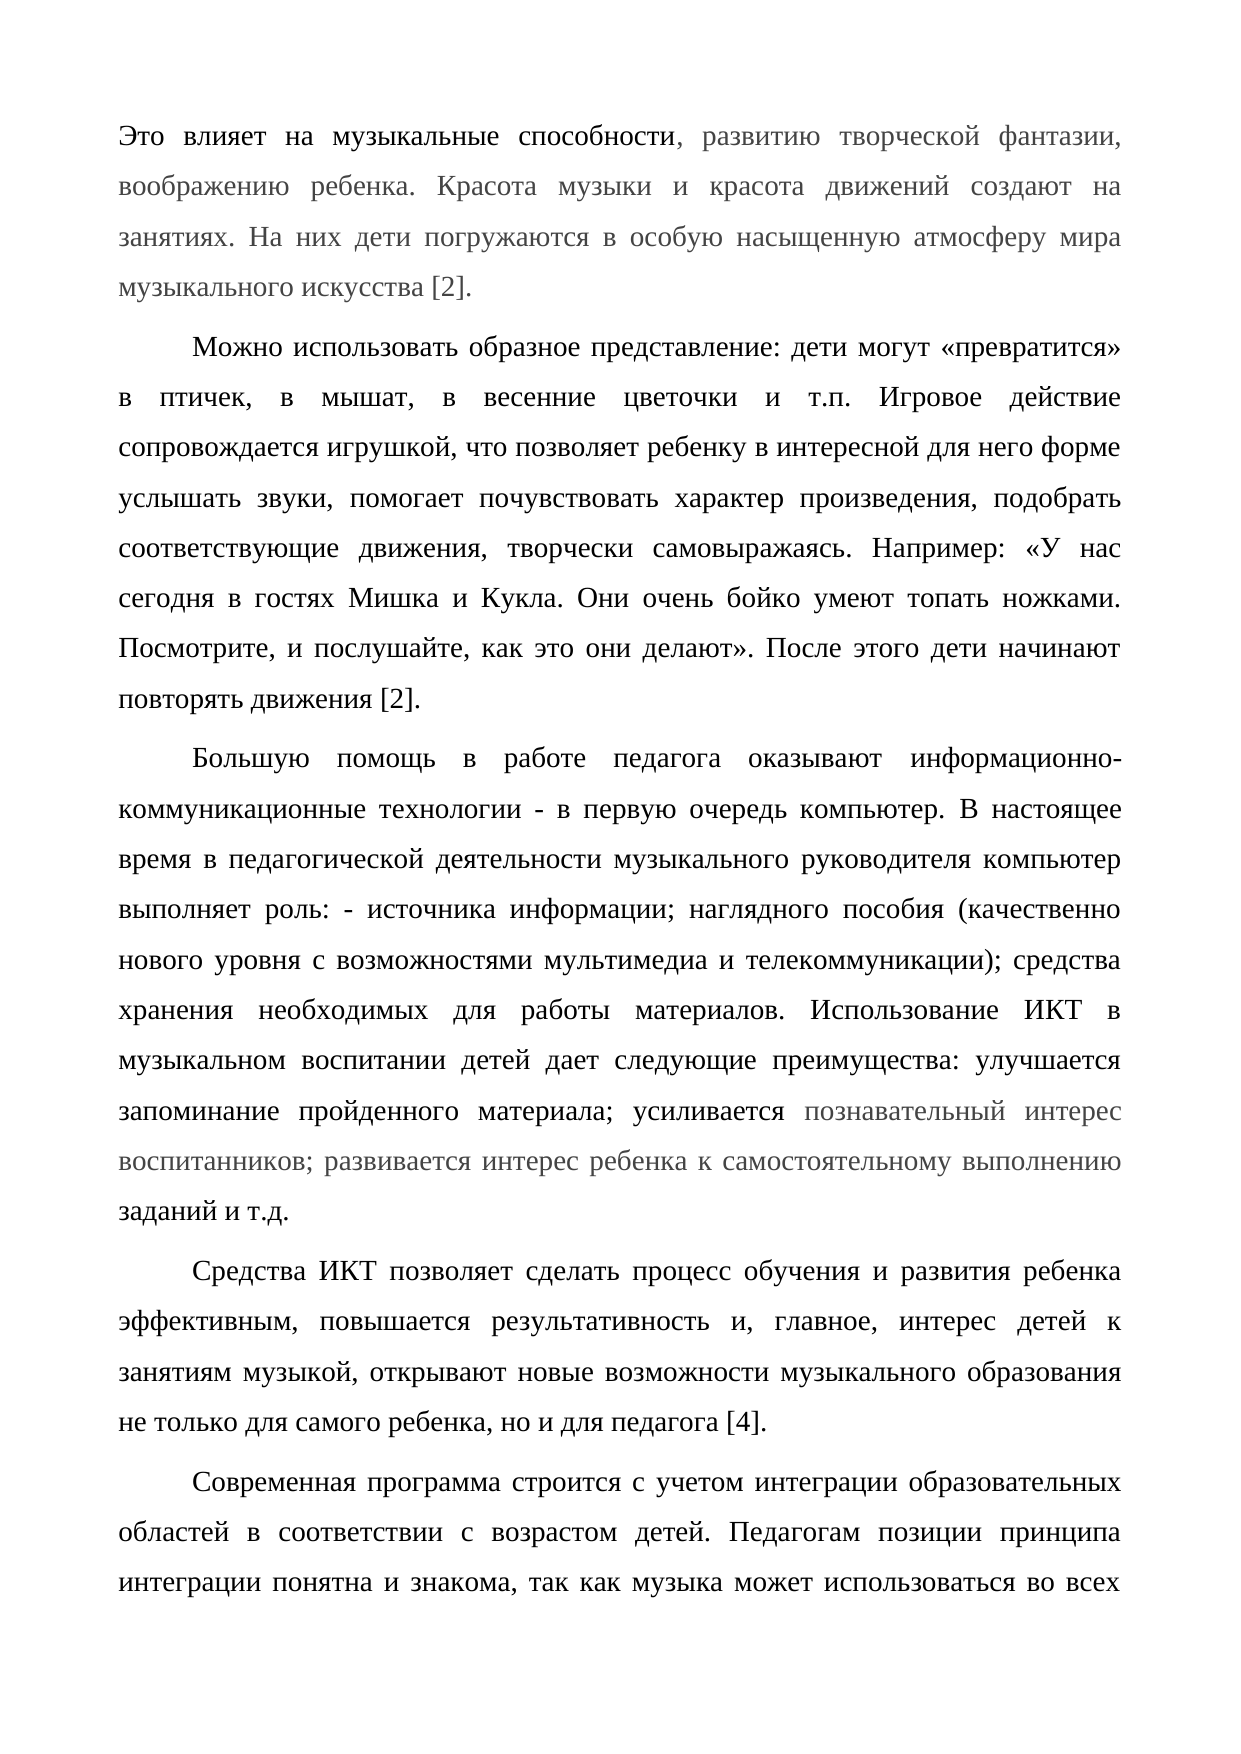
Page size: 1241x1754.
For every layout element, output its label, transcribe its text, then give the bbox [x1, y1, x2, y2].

text Большую помощь в работе педагога оказывают информационно-коммуникационные технологии - в первую очередь компьютер. В настоящее время в педагогической деятельности музыкального руководителя компьютер выполняет роль: - источника информации; наглядного пособия (качественно нового уровня с возможностями мультимедиа и телекоммуникации); средства хранения необходимых для работы материалов. Использование ИКТ в музыкальном воспитании детей дает следующие преимущества: улучшается запоминание пройденного материала; усиливается познавательный интерес воспитанников; развивается интерес ребенка к самостоятельному выполнению заданий и т.д. [118, 741, 1122, 1227]
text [118, 1464, 1122, 1598]
text Можно использовать образное представление: дети могут «превратится» в птичек, в мышат, в весенние цветочки и т.п. Игровое действие сопровождается игрушкой, что позволяет ребенку в интересной для него форме услышать звуки, помогает почувствовать характер произведения, подобрать соответствующие движения, творчески самовыражаясь. Например: «У нас сегодня в гостях Мишка и Кукла. Они очень бойко умеют топать ножками. Посмотрите, и послушайте, как это они делают». После этого дети начинают повторять движения [2]. [118, 329, 1122, 714]
text Средства ИКТ позволяет сделать процесс обучения и развития ребенка эффективным, повышается результативность и, главное, интерес детей к занятиям музыкой, открывают новые возможности музыкального образования не только для самого ребенка, но и для педагога [4]. [118, 1253, 1122, 1438]
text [118, 118, 1122, 303]
